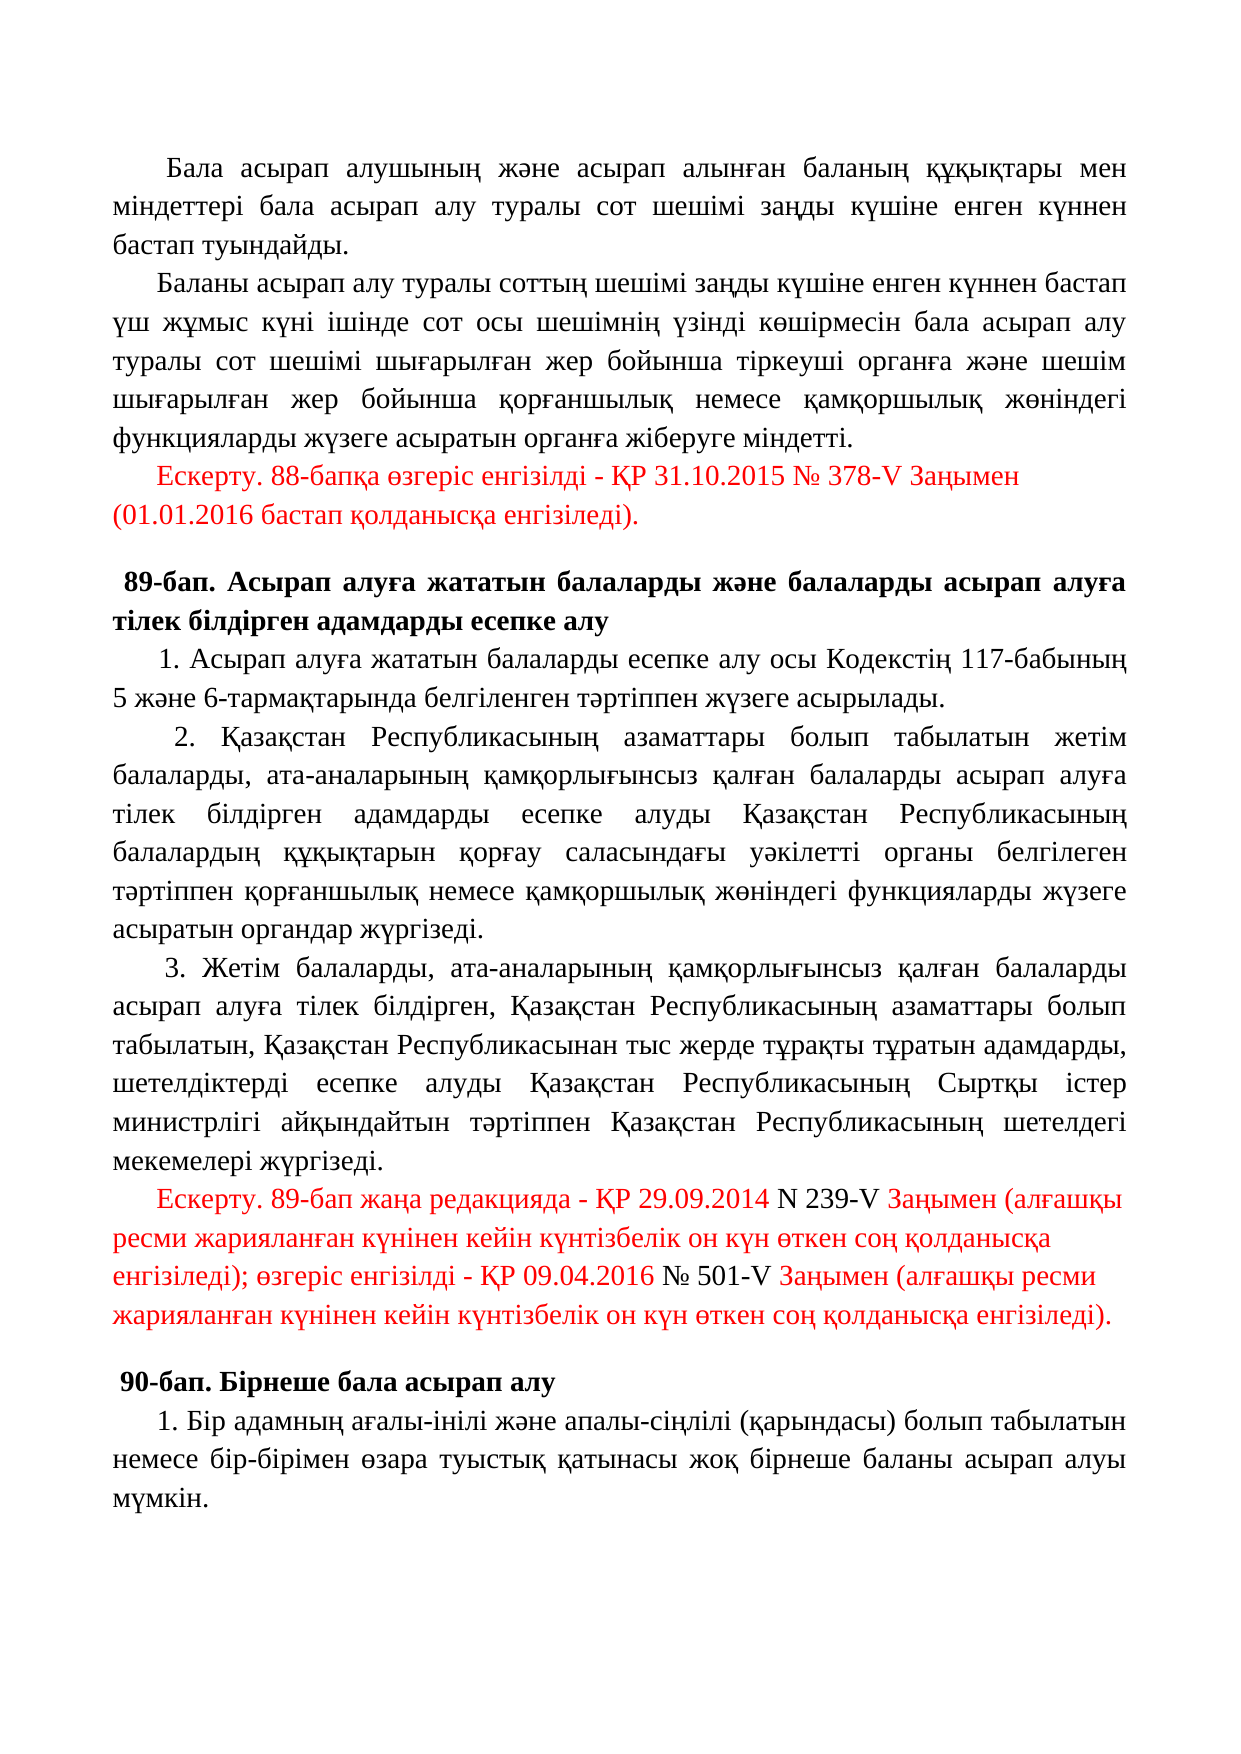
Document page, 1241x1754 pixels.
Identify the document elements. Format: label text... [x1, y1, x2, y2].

text 89-бап. Асырап алуға жататын балаларды және балаларды асырап алуға тілек білдірген адамдарды есепке алу [112, 564, 1128, 637]
text Баланы асырап алу туралы соттың шешімі заңды күшіне енген күннен бастап үш жұмыс күні ішінде сот осы шешімнің үзінді көшірмесін бала асырап алу туралы сот шешімі шығарылған жер бойынша тіркеуші органға және шешім шығарылған жер бойынша қорғаншылық немесе қамқоршылық жөніндегі функцияларды жүзеге асыратын органға жіберуге міндетті. [112, 266, 1128, 453]
text Бала асырап алушының және асырап алынған баланың құқықтары мен міндеттері бала асырап алу туралы сот шешімі заңды күшіне енген күннен бастап туындайды. [112, 150, 1128, 261]
text Ескерту. 89-бап жаңа редакцияда - ҚР 29.09.2014 N 239-V Заңымен (алғашқы ресми жарияланған күнінен кейiн күнтiзбелiк он күн өткен соң қолданысқа енгiзiледi); өзгеріс енгізілді - ҚР 09.04.2016 № 501-V Заңымен (алғашқы ресми жарияланған күнінен кейін күнтізбелік он күн өткен соң қолданысқа енгізіледі). [112, 1181, 1128, 1361]
text 90-бап. Бірнеше бала асырап алу [112, 1364, 1128, 1398]
text 1. Асырап алуға жататын балаларды есепке алу осы Кодекстің 117-бабының 5 және 6-тармақтарында белгiленген тәртiппен жүзеге асырылады. [112, 642, 1128, 714]
text 1. Бiр адамның ағалы-iнiлi және апалы-сiңлiлi (қарындасы) болып табылатын немесе бір-бірімен өзара туыстық қатынасы жоқ бiрнеше баланы асырап алуы мүмкін. [112, 1403, 1128, 1513]
text 3. Жетім балаларды, ата-аналарының қамқорлығынсыз қалған балаларды асырап алуға тілек білдірген, Қазақстан Республикасының азаматтары болып табылатын, Қазақстан Республикасынан тыс жерде тұрақты тұратын адамдарды, шетелдiктердi есепке алуды Қазақстан Республикасының Сыртқы істер министрлігі айқындайтын тәртiппен Қазақстан Республикасының шетелдегi мекемелерi жүргiзедi. [112, 950, 1128, 1176]
text Ескерту. 88-бапқа өзгеріс енгізілді - ҚР 31.10.2015 № 378-V Заңымен (01.01.2016 бастап қолданысқа енгізіледі). [112, 458, 1128, 561]
text 2. Қазақстан Республикасының азаматтары болып табылатын жетім балаларды, ата-аналарының қамқорлығынсыз қалған балаларды асырап алуға тілек білдірген адамдарды есепке алуды Қазақстан Республикасының балалардың құқықтарын қорғау саласындағы уәкiлеттi органы белгiлеген тәртiппен қорғаншылық немесе қамқоршылық жөнiндегi функцияларды жүзеге асыратын органдар жүргiзедi. [112, 719, 1128, 945]
